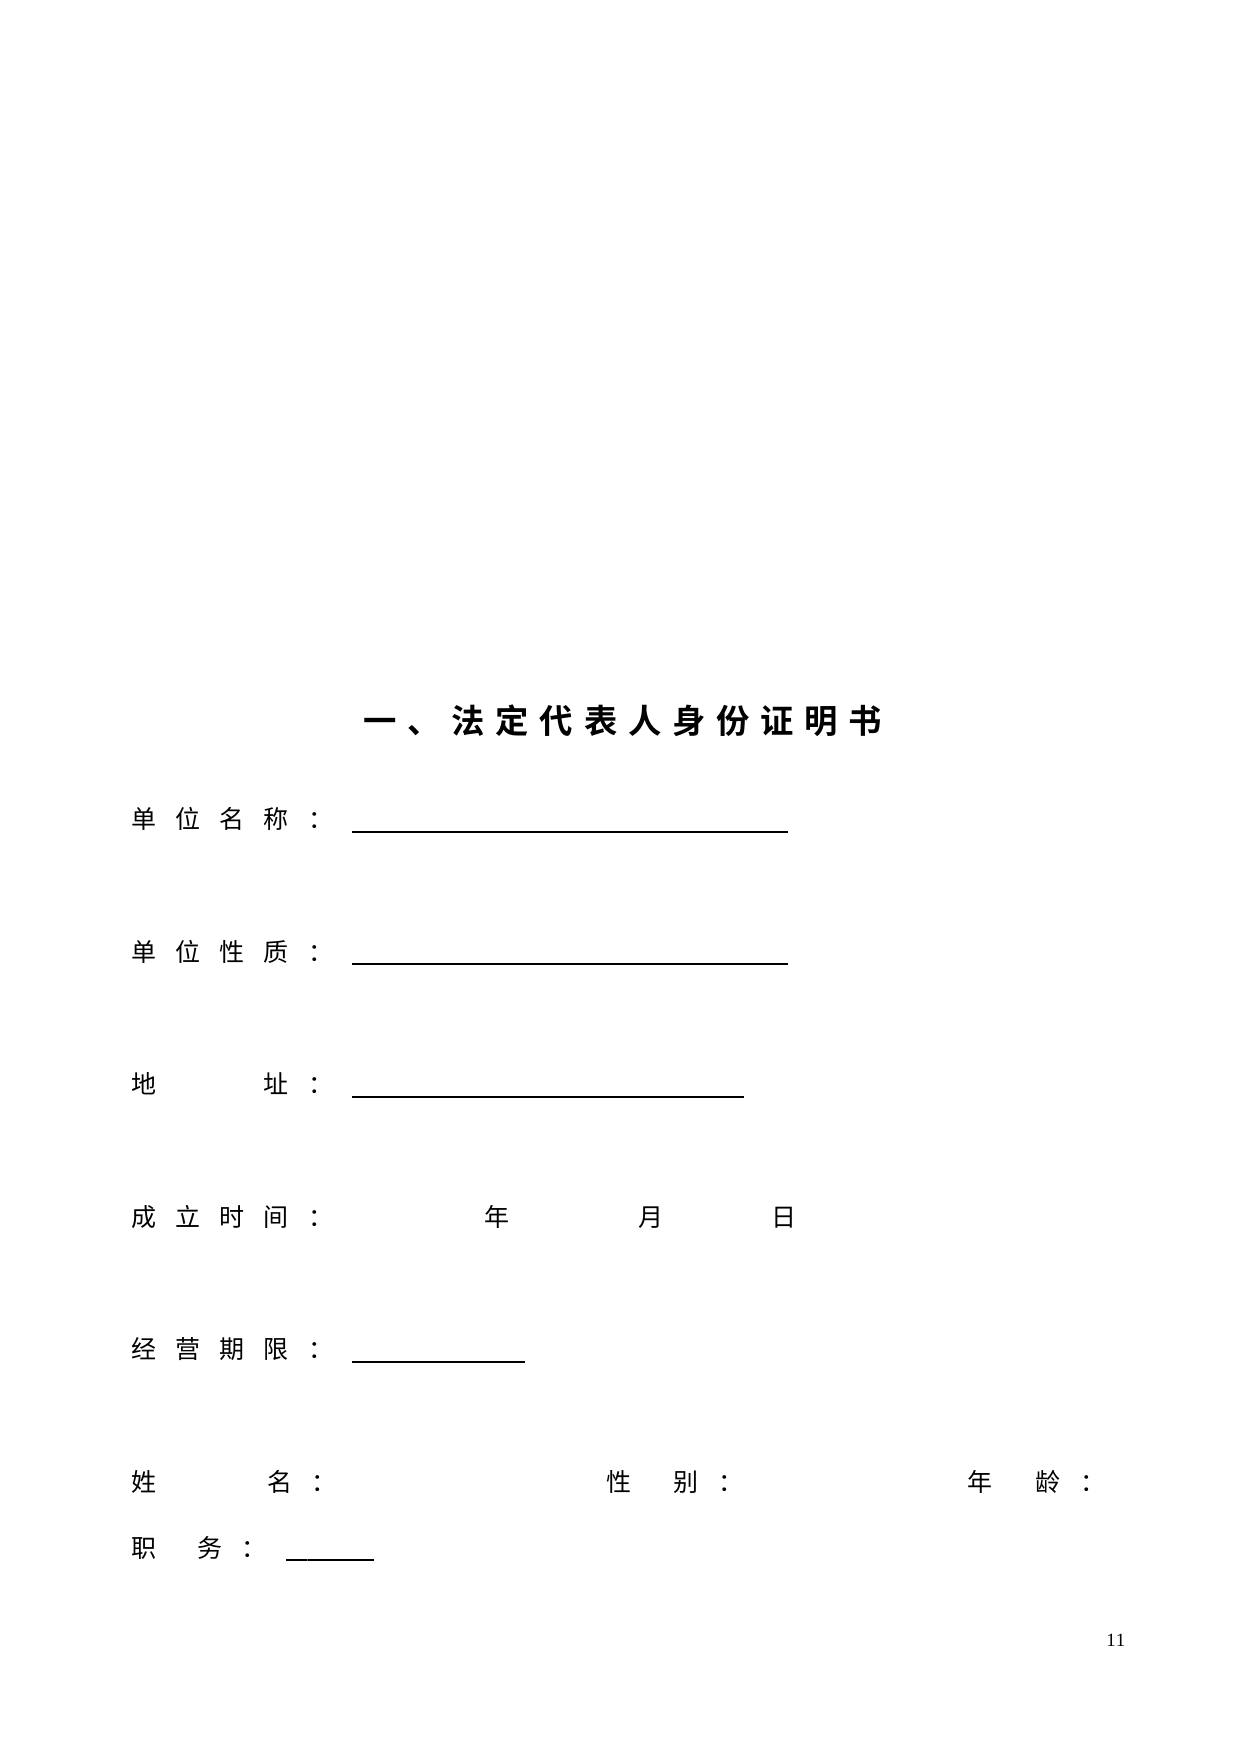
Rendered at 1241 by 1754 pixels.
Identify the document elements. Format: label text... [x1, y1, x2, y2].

text 单位性质： [131, 917, 1125, 983]
subtitle 一、法定代表人身份证明书 [131, 685, 1125, 752]
text 地 址： [131, 1050, 1125, 1116]
text 单位名称： [131, 785, 1125, 851]
text 姓 名： 性 别： 年 龄： 职 务： [131, 1447, 1125, 1580]
text 成立时间： 年 月 日 [131, 1182, 1125, 1248]
text 经营期限： [131, 1315, 1125, 1381]
